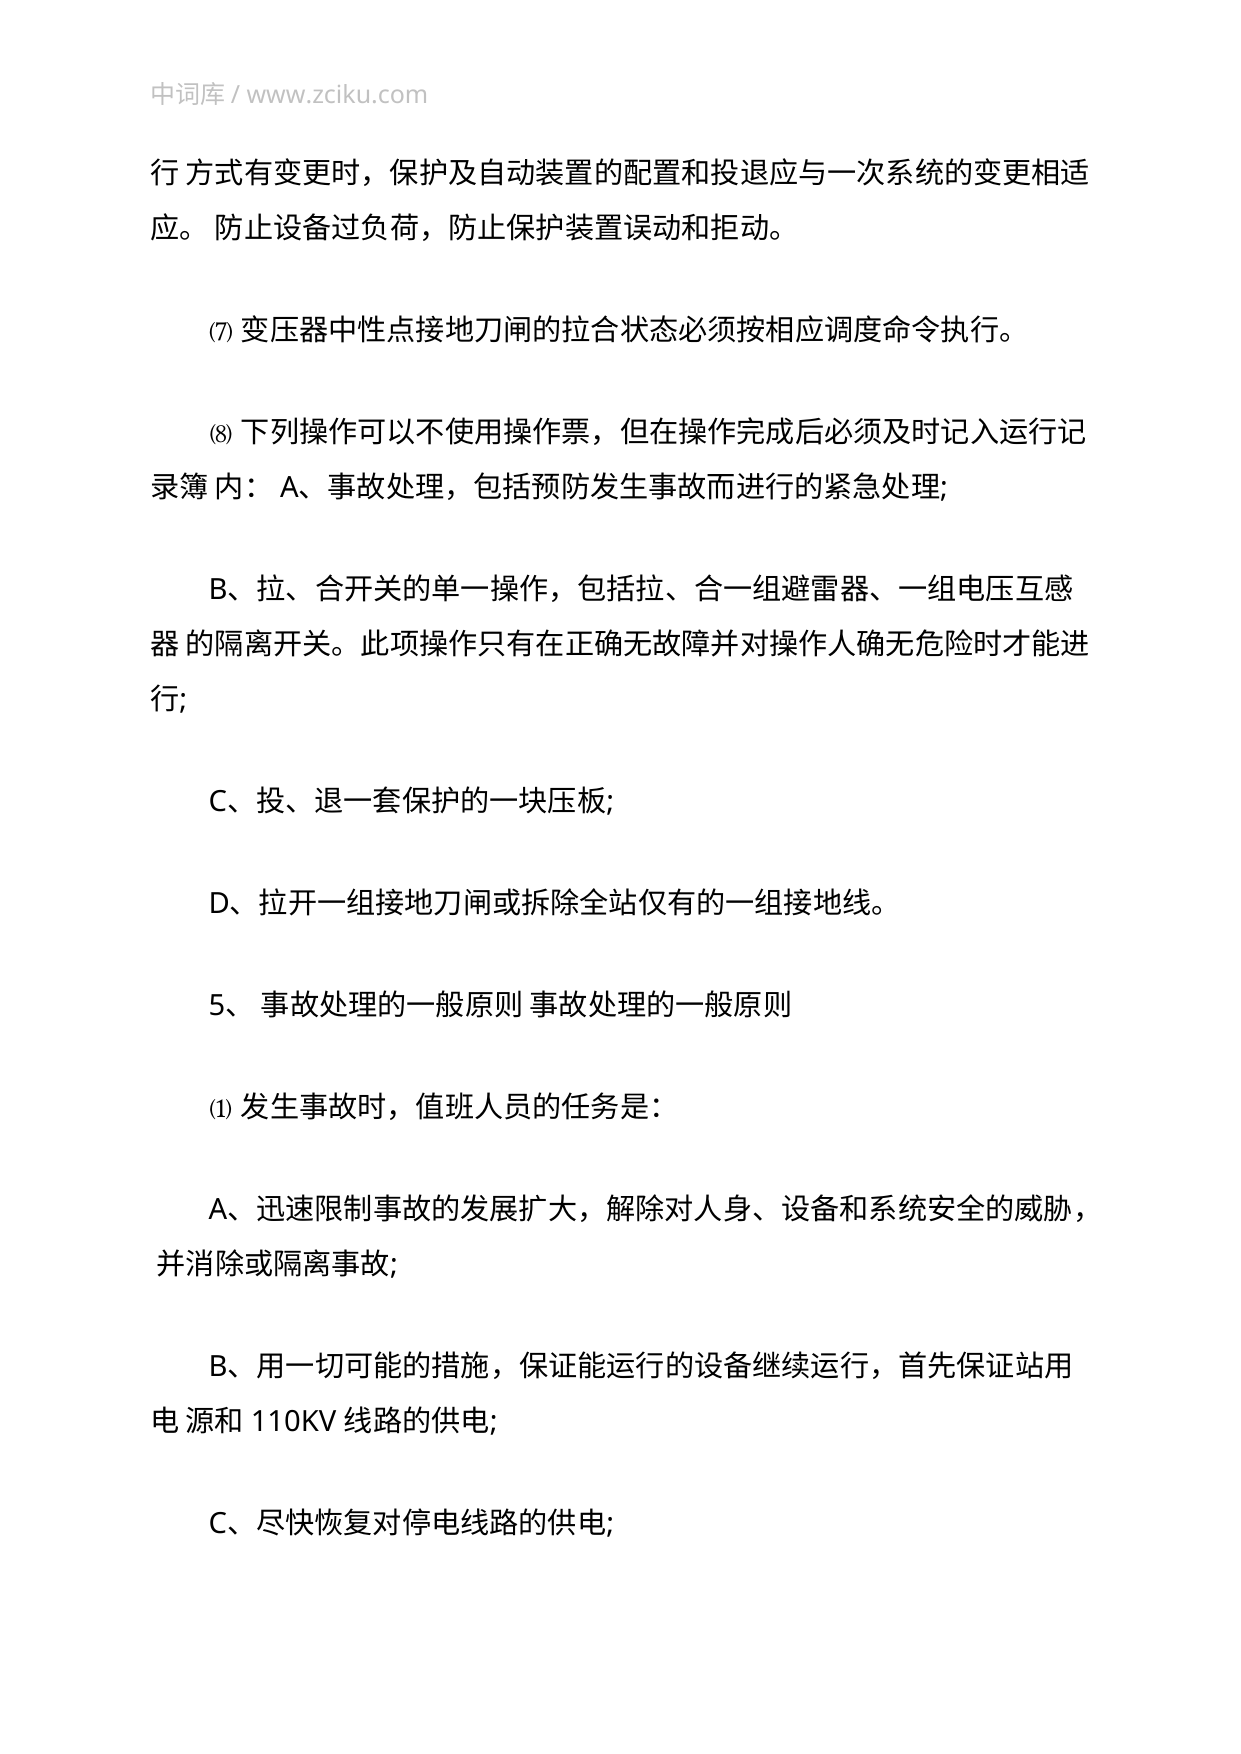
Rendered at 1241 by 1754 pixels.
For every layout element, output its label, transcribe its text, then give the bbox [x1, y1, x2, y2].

text ⑻ 下列操作可以不使用操作票，但在操作完成后必须及时记入运行记录簿 内： A、事故处理，包括预防发生事故而进行的紧急处理; [150, 409, 1090, 506]
text A、迅速限制事故的发展扩大，解除对人身、设备和系统安全的威胁， 并消除或隔离事故; [150, 1185, 1090, 1283]
text D、拉开一组接地刀闸或拆除全站仅有的一组接地线。 [150, 879, 1090, 922]
text C、尽快恢复对停电线路的供电; [150, 1499, 1090, 1542]
text B、拉、合开关的单一操作，包括拉、合一组避雷器、一组电压互感器 的隔离开关。此项操作只有在正确无故障并对操作人确无危险时才能进行; [150, 566, 1090, 718]
text ⑺ 变压器中性点接地刀闸的拉合状态必须按相应调度命令执行。 [150, 307, 1090, 349]
text 5、 事故处理的一般原则 事故处理的一般原则 [150, 981, 1090, 1024]
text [150, 150, 1090, 247]
text C、投、退一套保护的一块压板; [150, 777, 1090, 820]
text B、用一切可能的措施，保证能运行的设备继续运行，首先保证站用电 源和 110KV 线路的供电; [150, 1342, 1090, 1440]
text ⑴ 发生事故时，值班人员的任务是： [150, 1083, 1090, 1126]
